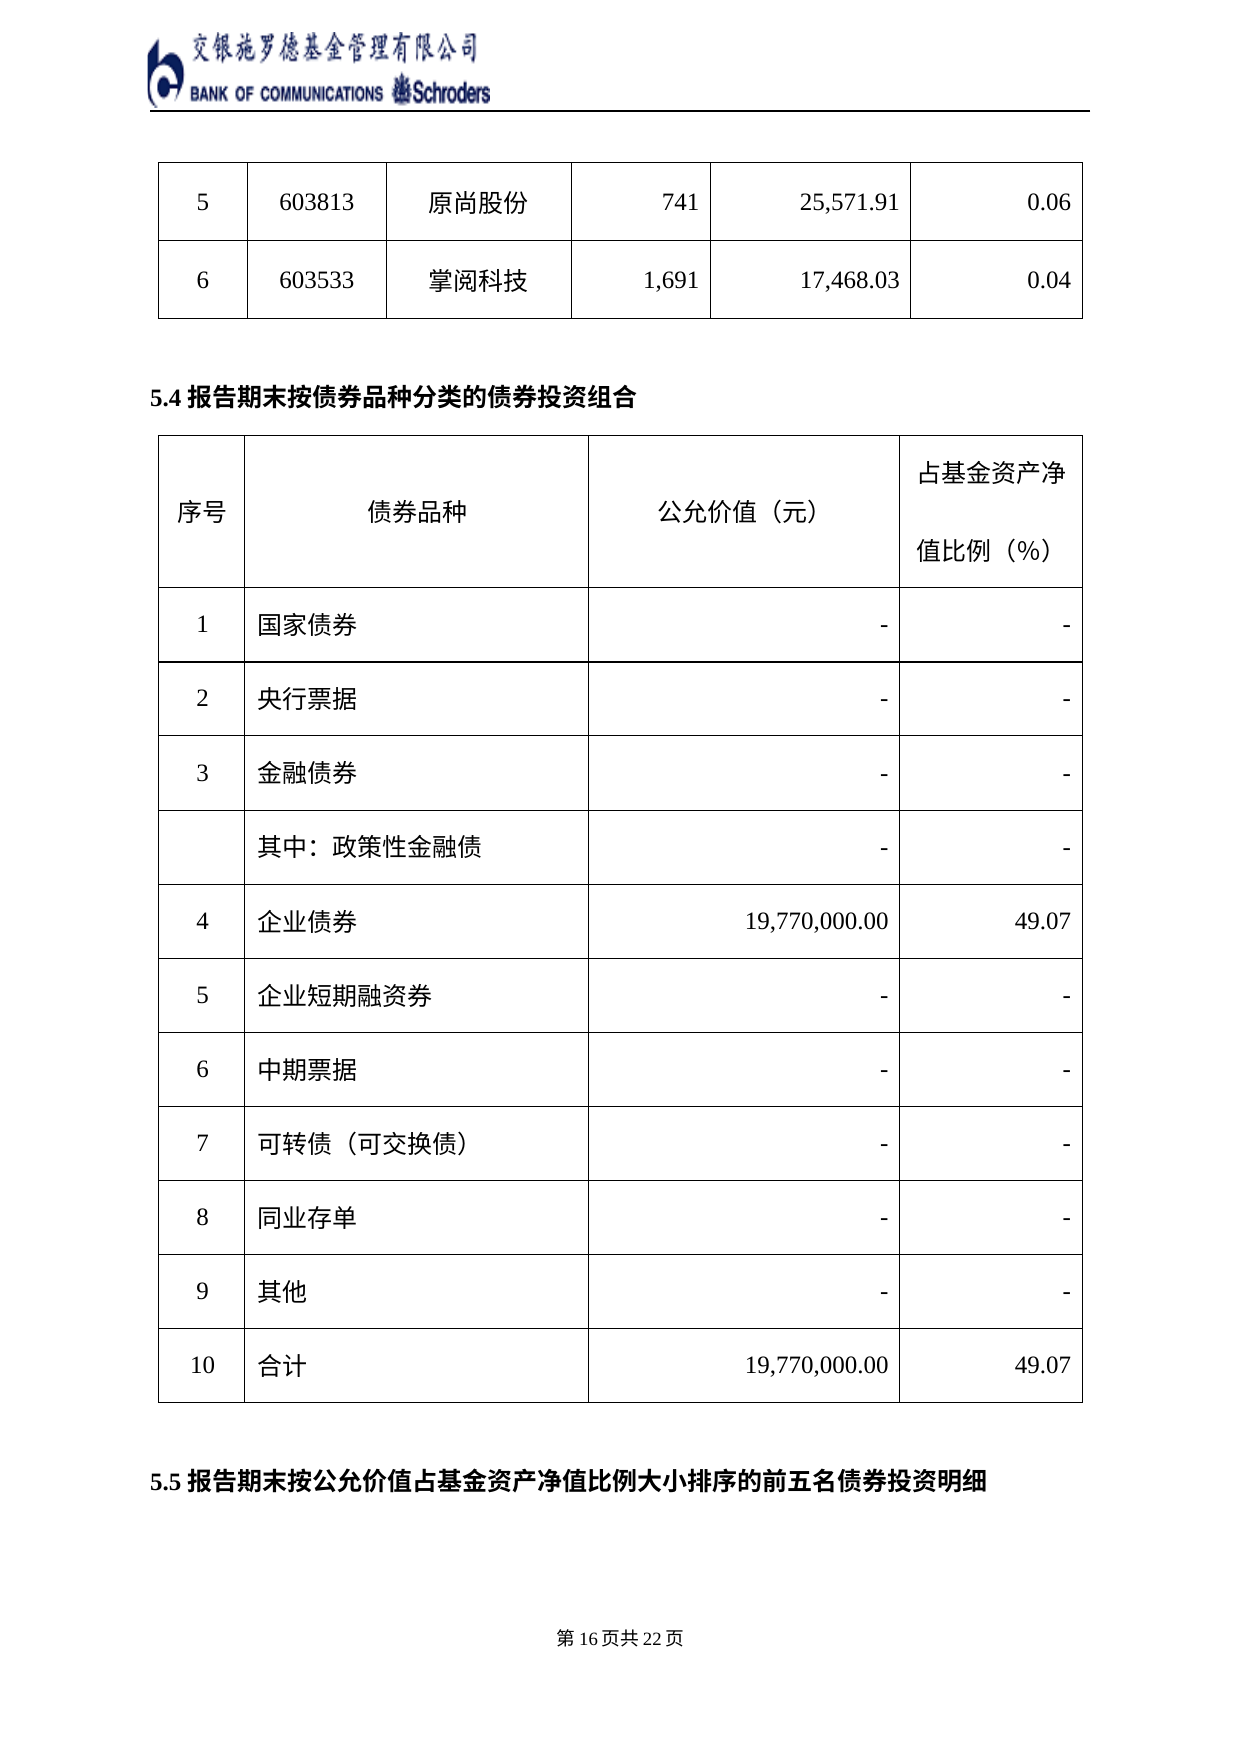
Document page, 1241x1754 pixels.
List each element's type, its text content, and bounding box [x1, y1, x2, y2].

table_cell 可转债（可交换债） [245, 1107, 588, 1180]
table_cell 8 [159, 1181, 244, 1254]
table_cell - [900, 1107, 1082, 1180]
table_cell - [900, 1181, 1082, 1254]
table_cell - [900, 811, 1082, 883]
table_cell 企业短期融资券 [245, 959, 588, 1032]
table_cell - [900, 663, 1082, 735]
table_cell 17,468.03 [711, 241, 910, 318]
table_cell 国家债券 [245, 588, 588, 661]
table_cell 企业债券 [245, 885, 588, 958]
table_cell 其中：政策性金融债 [245, 811, 588, 883]
picture [147, 32, 490, 108]
table_cell - [589, 736, 899, 809]
table_cell 603813 [248, 163, 386, 240]
table_cell 0.04 [911, 241, 1082, 318]
table_cell - [589, 1107, 899, 1180]
table_cell 25,571.91 [711, 163, 910, 240]
table_cell 19,770,000.00 [589, 885, 899, 958]
table_cell 9 [159, 1255, 244, 1328]
table_cell - [589, 811, 899, 883]
table_cell - [589, 959, 899, 1032]
table_cell 10 [159, 1329, 244, 1402]
table_cell 2 [159, 663, 244, 735]
table_cell 合计 [245, 1329, 588, 1402]
table_cell 603533 [248, 241, 386, 318]
table_header 债券品种 [245, 436, 588, 587]
table_cell 0.06 [911, 163, 1082, 240]
table_cell 掌阅科技 [387, 241, 571, 318]
table_cell 49.07 [900, 885, 1082, 958]
table_cell 5 [159, 959, 244, 1032]
table_cell 央行票据 [245, 663, 588, 735]
table_cell - [589, 1033, 899, 1106]
table_cell 7 [159, 1107, 244, 1180]
table_cell 19,770,000.00 [589, 1329, 899, 1402]
table_cell 4 [159, 885, 244, 958]
text 5.5 报告期末按公允价值占基金资产净值比例大小排序的前五名债券投资明细 [150, 1447, 1090, 1512]
table_cell - [900, 1033, 1082, 1106]
table_cell 6 [159, 1033, 244, 1106]
table_cell - [900, 588, 1082, 661]
table_cell - [589, 1255, 899, 1328]
table_cell 1 [159, 588, 244, 661]
table_cell 1,691 [572, 241, 710, 318]
table_header 公允价值（元） [589, 436, 899, 587]
table_cell - [900, 736, 1082, 809]
table_cell 原尚股份 [387, 163, 571, 240]
table_cell [159, 811, 244, 883]
table_cell 5 [159, 163, 247, 240]
table_cell 49.07 [900, 1329, 1082, 1402]
table_cell - [900, 1255, 1082, 1328]
table_cell 同业存单 [245, 1181, 588, 1254]
table_cell 741 [572, 163, 710, 240]
table_cell 金融债券 [245, 736, 588, 809]
table_cell 6 [159, 241, 247, 318]
table_cell - [589, 1181, 899, 1254]
table_cell 中期票据 [245, 1033, 588, 1106]
table_cell 3 [159, 736, 244, 809]
table_cell - [589, 663, 899, 735]
table_header 序号 [159, 436, 244, 587]
table_cell - [589, 588, 899, 661]
text 5.4 报告期末按债券品种分类的债券投资组合 [150, 363, 1090, 428]
table_header 占基金资产净值比例（％） [900, 436, 1082, 587]
table_cell 其他 [245, 1255, 588, 1328]
table_cell - [900, 959, 1082, 1032]
